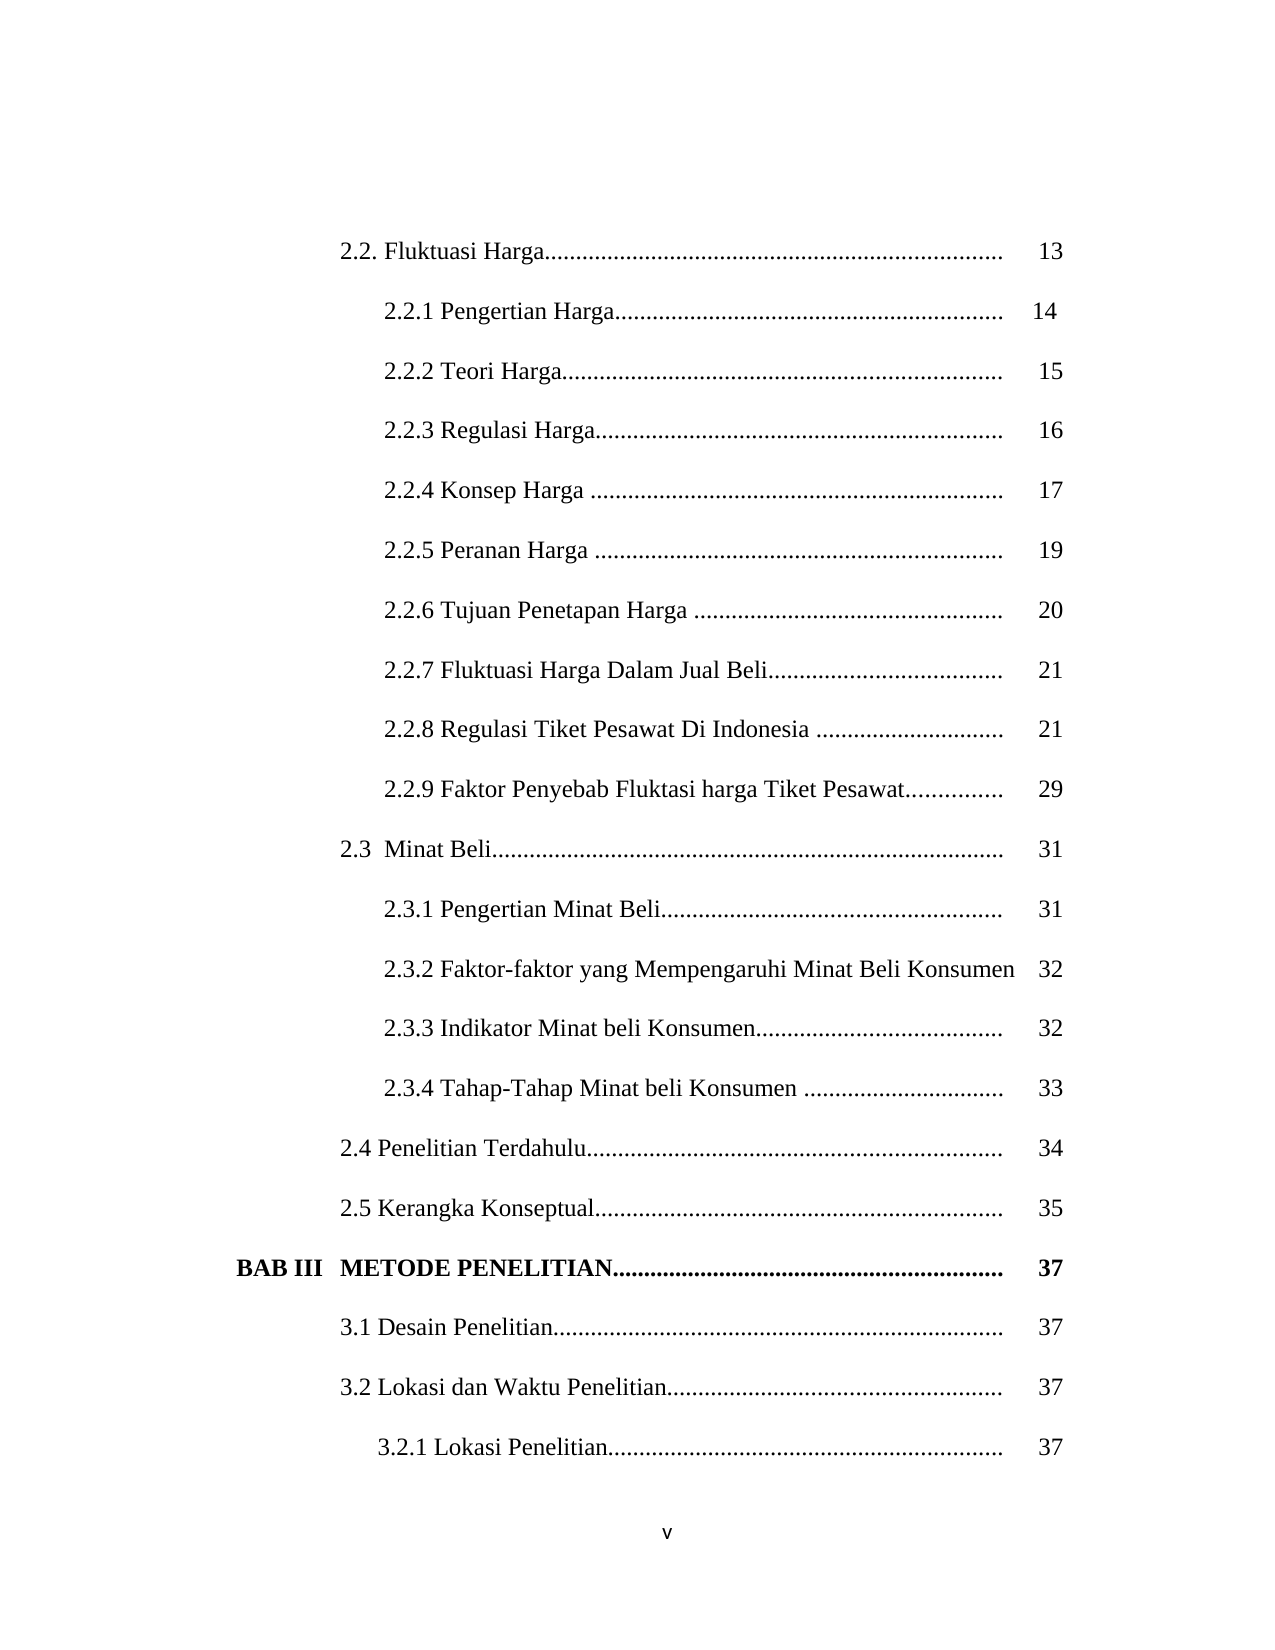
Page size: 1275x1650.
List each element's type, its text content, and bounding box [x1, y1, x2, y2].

text 2.2.8 Regulasi Tiket Pesawat Di Indonesia 21 [384, 714, 1098, 743]
text 2.2.3 Regulasi Harga 16 [340, 416, 1098, 444]
text 3.2.1 Lokasi Penelitian 37 [340, 1432, 1098, 1461]
text 2.2.4 Konsep Harga 17 [384, 475, 1098, 504]
text 3.1 Desain Penelitian 37 [340, 1312, 1098, 1341]
text 2.2.5 Peranan Harga 19 [384, 535, 1098, 564]
text 2.2.9 Faktor Penyebab Fluktasi harga Tiket Pesawat 29 [384, 774, 1098, 803]
text 2.3 Minat Beli 31 [340, 834, 1098, 863]
text 2.2. Fluktuasi Harga 13 [340, 236, 1098, 265]
text 2.3.2 Faktor-faktor yang Mempengaruhi Minat Beli Konsumen 32 [340, 954, 1098, 982]
text 3.2 Lokasi dan Waktu Penelitian 37 [340, 1372, 1098, 1401]
text 2.2.7 Fluktuasi Harga Dalam Jual Beli 21 [384, 655, 1098, 683]
text 2.3.1 Pengertian Minat Beli 31 [340, 894, 1098, 923]
text 2.2.6 Tujuan Penetapan Harga 20 [384, 595, 1098, 624]
text 2.3.4 Tahap-Tahap Minat beli Konsumen 33 [340, 1073, 1098, 1102]
text 2.3.3 Indikator Minat beli Konsumen 32 [340, 1013, 1098, 1042]
text 2.5 Kerangka Konseptual 35 [340, 1193, 1098, 1222]
text 2.4 Penelitian Terdahulu 34 [340, 1133, 1098, 1162]
text 2.2.1 Pengertian Harga 14 [340, 296, 1098, 325]
text BAB III METODE PENELITIAN 37 [236, 1253, 1098, 1281]
text 2.2.2 Teori Harga 15 [340, 356, 1098, 384]
